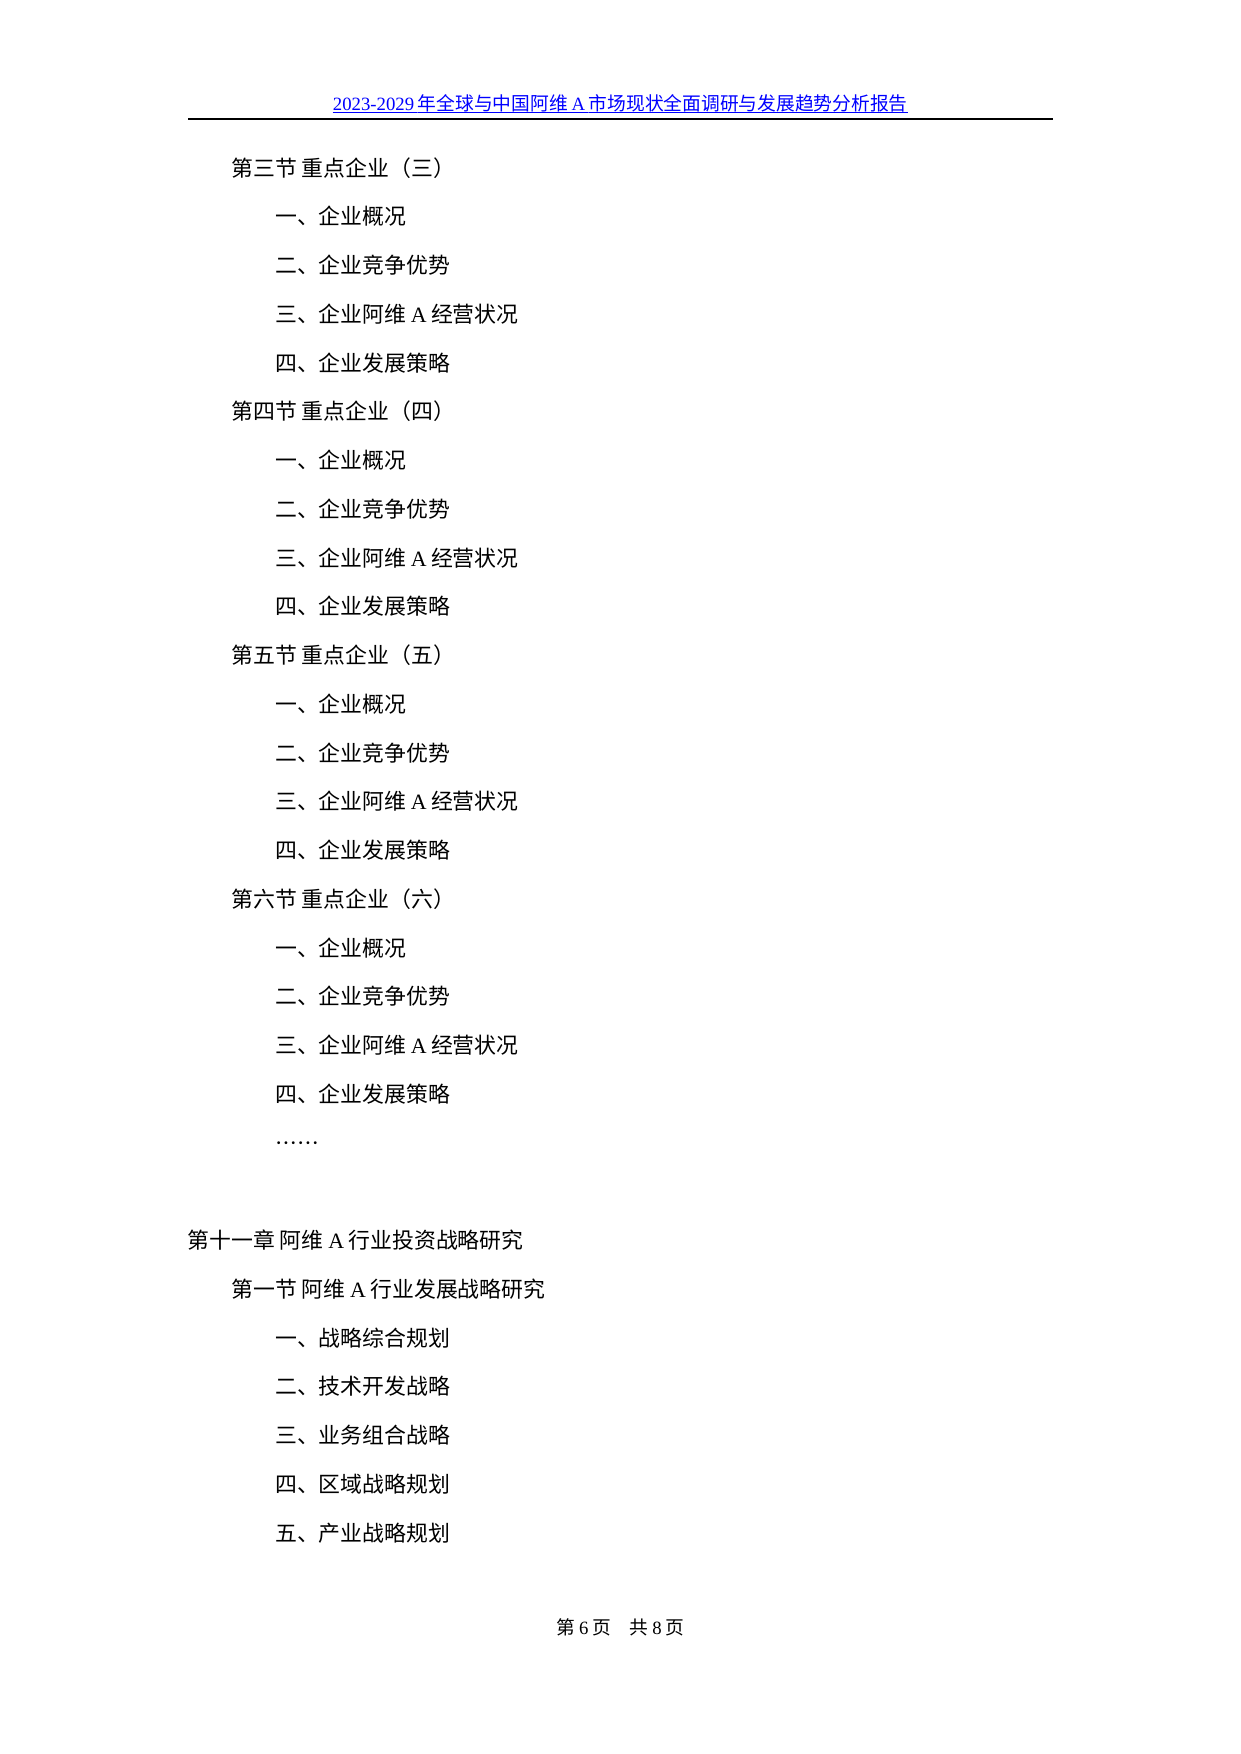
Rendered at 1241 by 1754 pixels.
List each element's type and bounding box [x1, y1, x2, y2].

text [187, 150, 1053, 1548]
